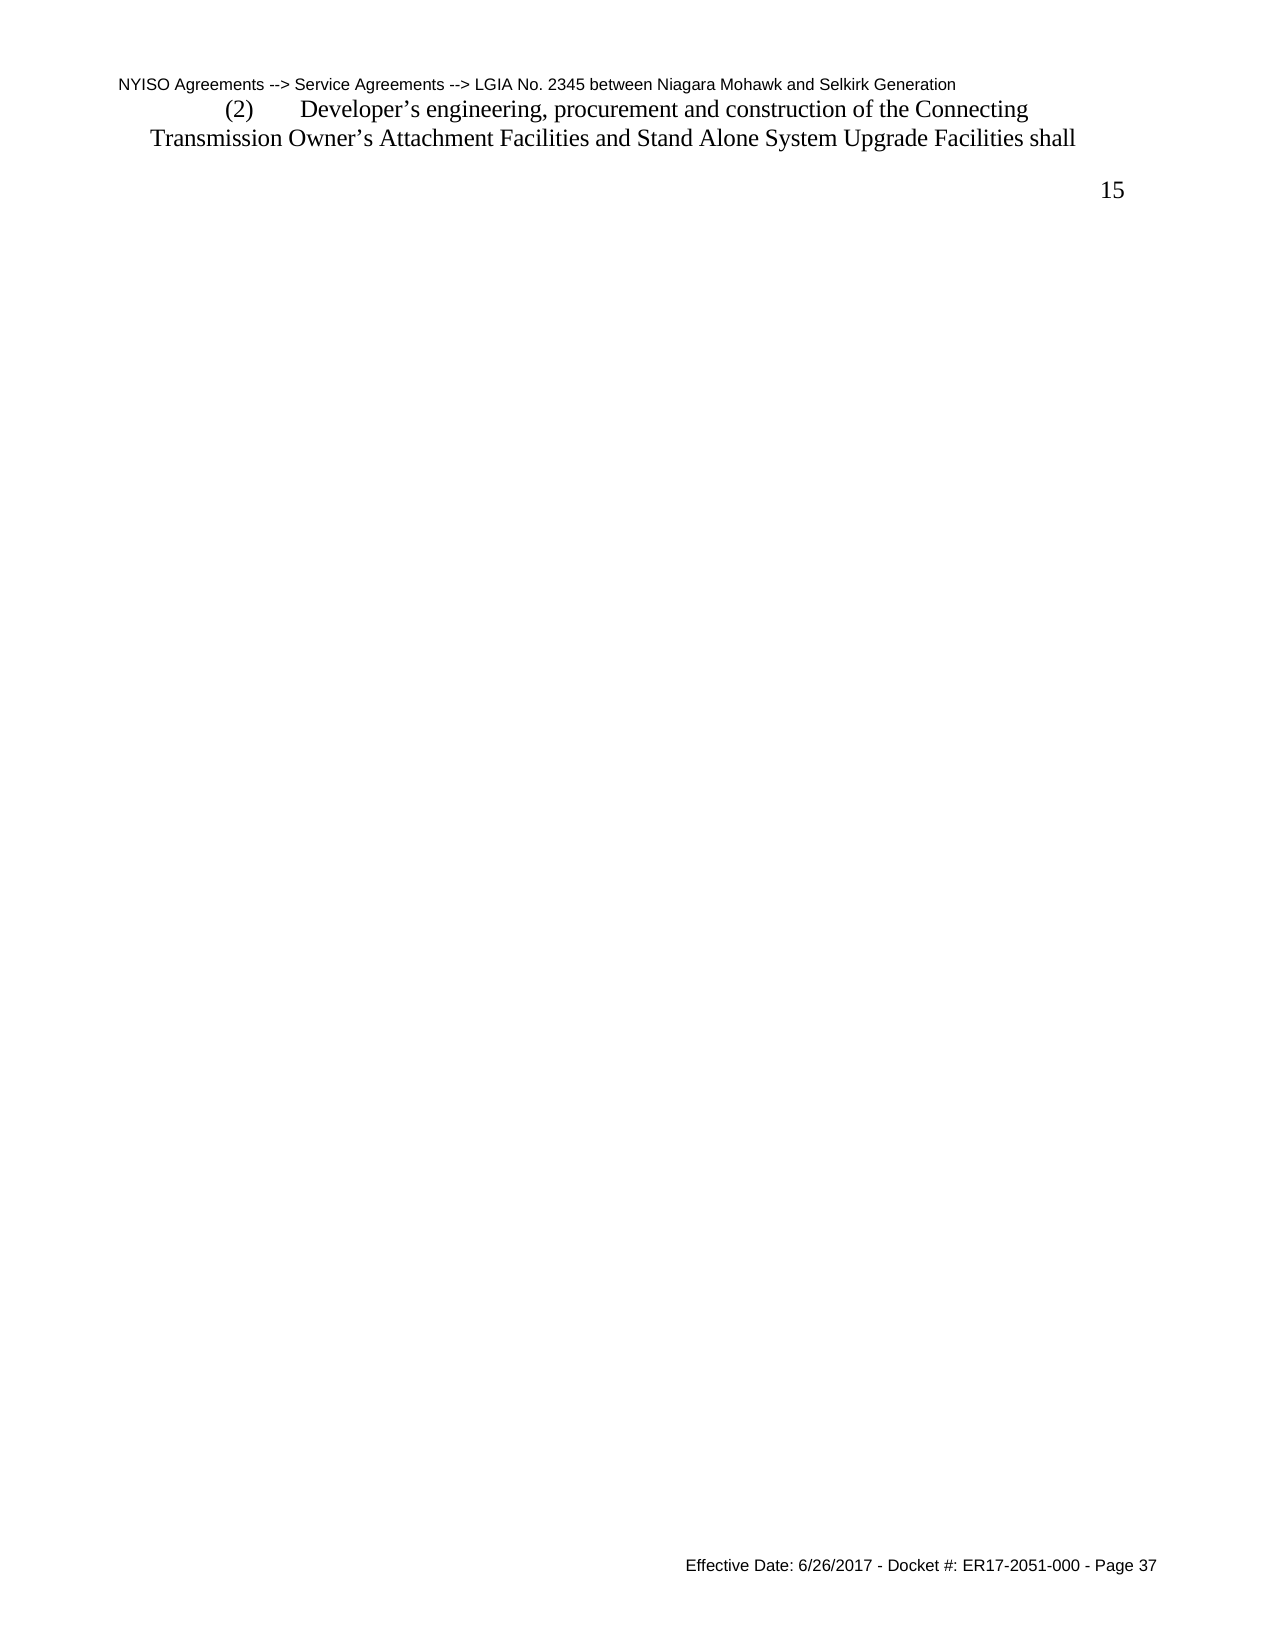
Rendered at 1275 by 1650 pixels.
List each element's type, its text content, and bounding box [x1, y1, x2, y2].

text 15 [1100, 175, 1275, 204]
text (2) Developer’s engineering, procurement and construction of the Connecting [225, 94, 1275, 123]
text Transmission Owner’s Attachment Facilities and Stand Alone System Upgrade Facilities shall [150, 123, 1275, 152]
